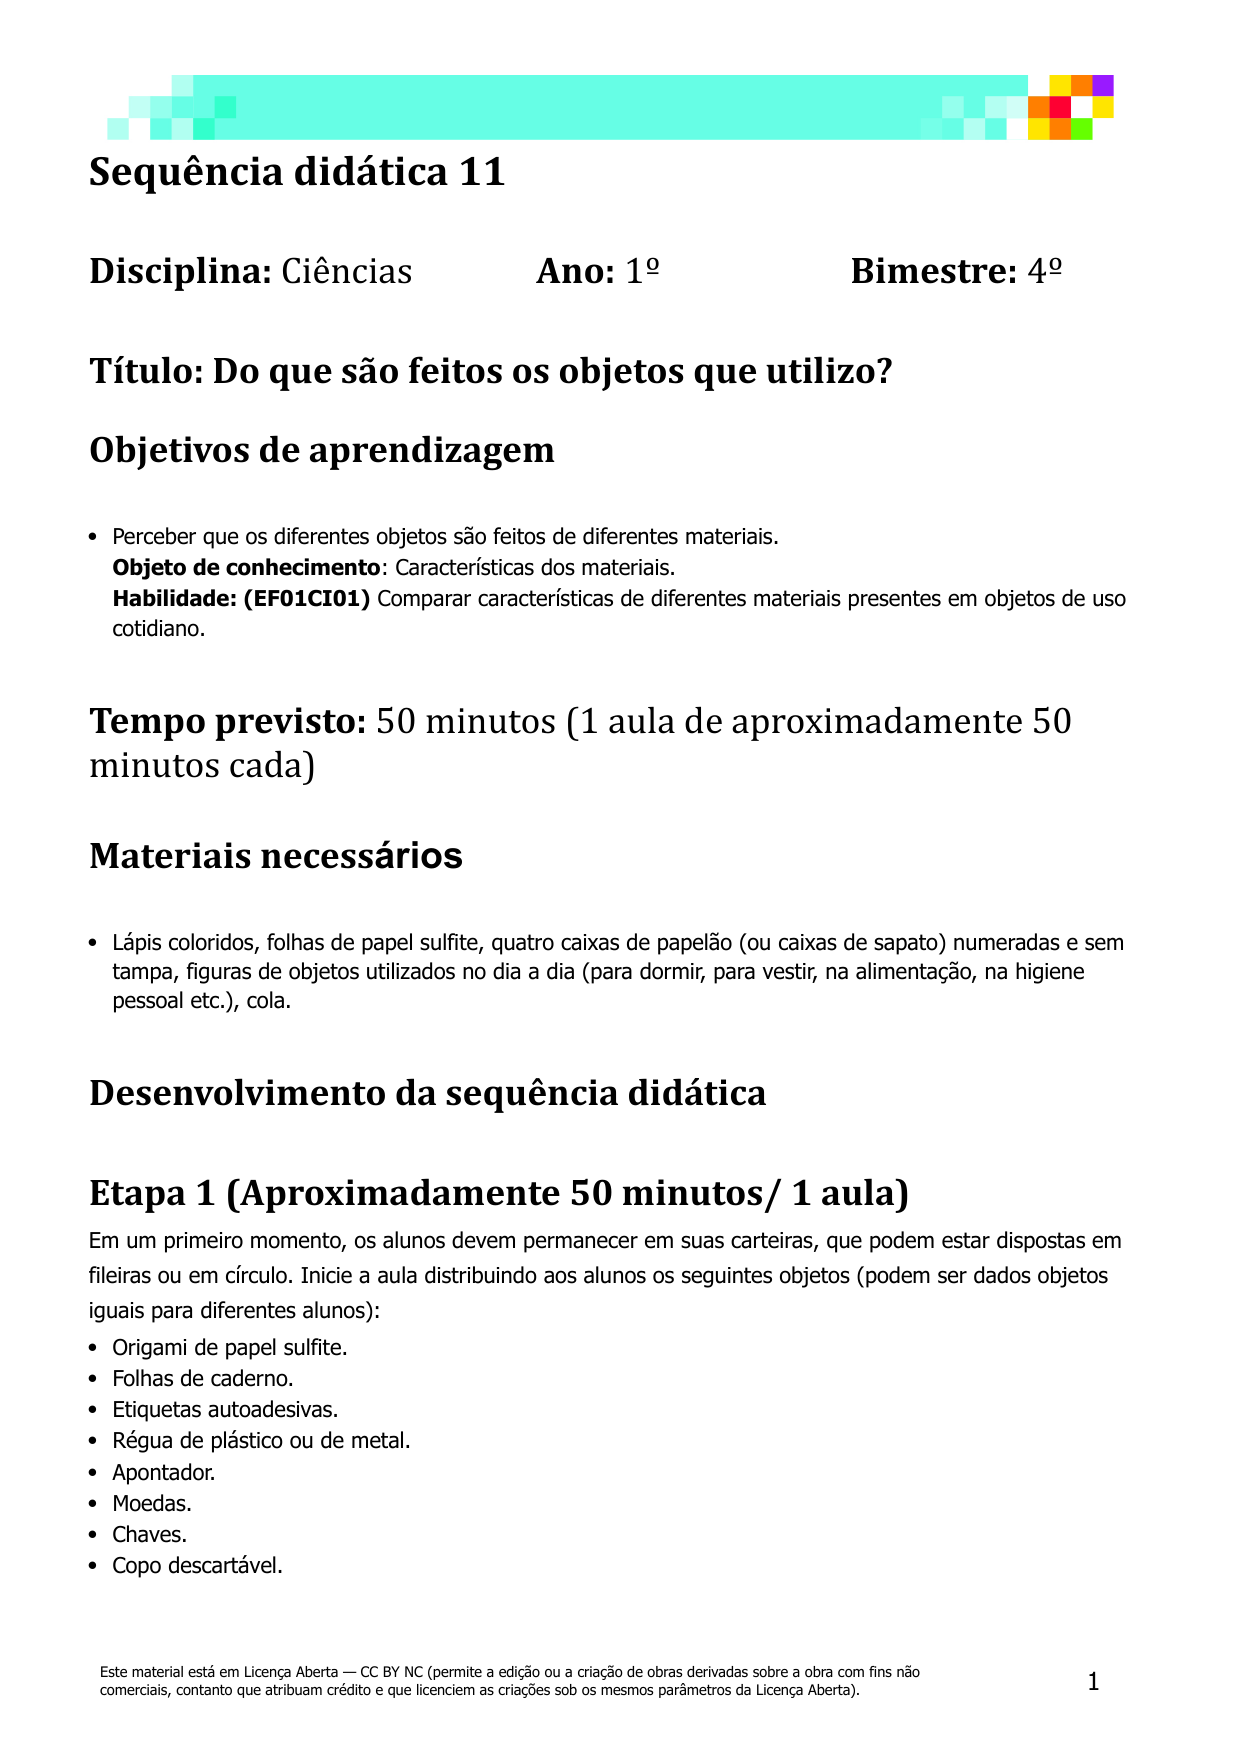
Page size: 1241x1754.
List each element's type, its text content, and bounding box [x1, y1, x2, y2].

list Objeto de conhecimento: Características dos materiais. [112, 552, 1152, 581]
text Disciplina: Ciências Ano: 1º Bimestre: 4º [89, 248, 1152, 292]
text Desenvolvimento da sequência didática [89, 1070, 1152, 1114]
list Perceber que os diferentes objetos são feitos de diferentes materiais. [89, 521, 1152, 550]
text Etapa 1 (Aproximadamente 50 minutos/ 1 aula) [89, 1170, 1152, 1214]
list Apontador. [89, 1457, 1152, 1486]
text Título: Do que são feitos os objetos que utilizo? [89, 348, 1152, 392]
list Origami de papel sulfite. [89, 1332, 1152, 1361]
list Folhas de caderno. [89, 1363, 1152, 1392]
picture [88, 75, 1114, 151]
list Etiquetas autoadesivas. [89, 1394, 1152, 1423]
list Régua de plástico ou de metal. [89, 1426, 1152, 1455]
list Moedas. [89, 1488, 1152, 1517]
text Materiais necessários [89, 833, 1152, 877]
list Chaves. [89, 1519, 1152, 1548]
list Habilidade: (EF01CI01) Comparar características de diferentes materiais presentes em objetos de uso cotidiano. [112, 583, 1152, 642]
text Tempo previsto: 50 minutos (1 aula de aproximadamente 50 minutos cada) [89, 698, 1152, 786]
text Sequência didática 11 [89, 157, 1152, 192]
text Objetivos de aprendizagem [89, 427, 1152, 471]
list Copo descartável. [89, 1551, 1152, 1580]
list Lápis coloridos, folhas de papel sulfite, quatro caixas de papelão (ou caixas de sapato) numeradas e sem tampa, figuras de objetos utilizados no dia a dia (para dormir, para vestir, na alimentação, na higiene pessoal etc.), cola. [89, 927, 1152, 1014]
text Em um primeiro momento, os alunos devem permanecer em suas carteiras, que podem estar dispostas em fileiras ou em círculo. Inicie a aula distribuindo aos alunos os seguintes objetos (podem ser dados objetos iguais para diferentes alunos): [89, 1220, 1152, 1326]
